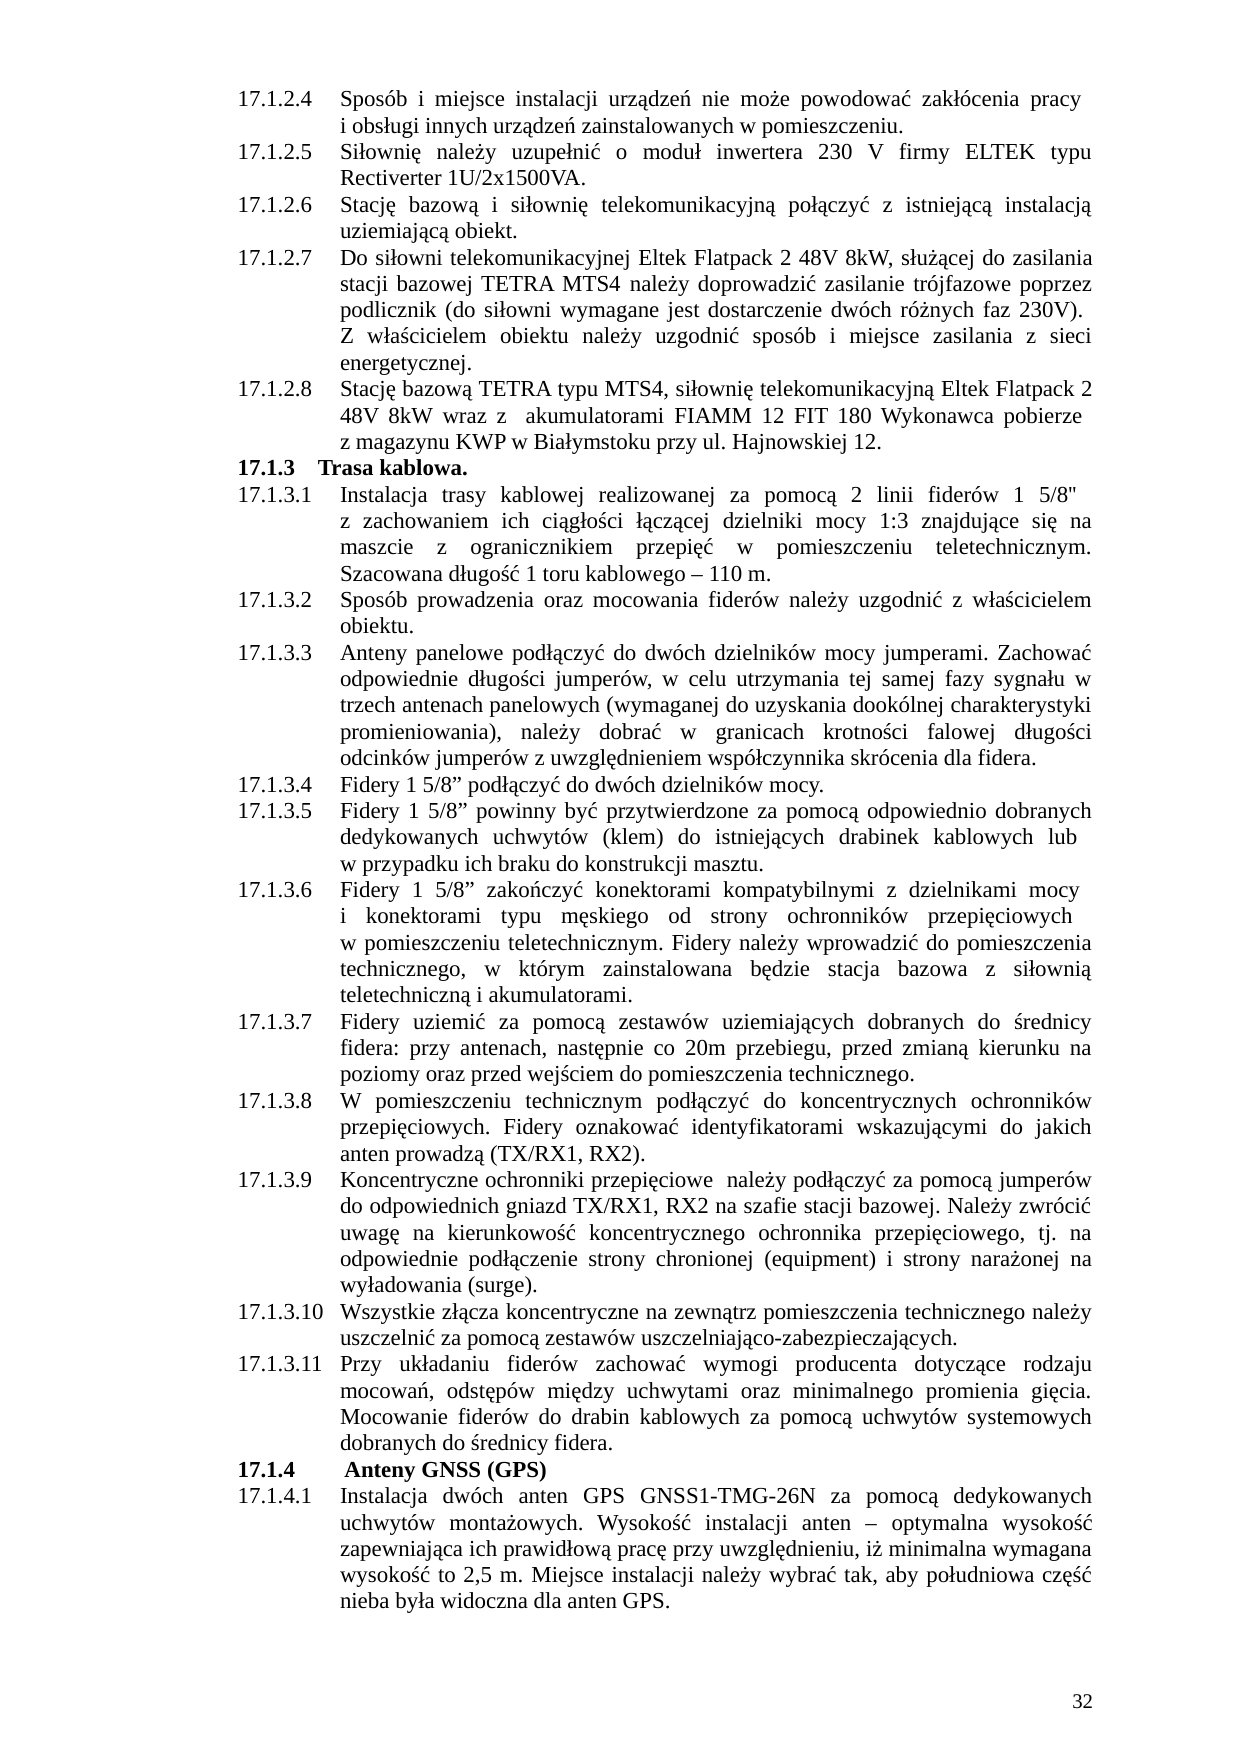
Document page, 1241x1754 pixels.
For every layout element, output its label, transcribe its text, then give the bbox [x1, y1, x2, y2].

list Fidery 1 5/8” podłączyć do dwóch dzielników mocy. [237, 771, 1093, 797]
list Instalacja dwóch anten GPS GNSS1-TMG-26N za pomocą dedykowanych uchwytów montażowych. Wysokość instalacji anten – optymalna wysokość zapewniająca ich prawidłową pracę przy uwzględnieniu, iż minimalna wymagana wysokość to 2,5 m. Miejsce instalacji należy wybrać tak, aby południowa część nieba była widoczna dla anten GPS. [237, 1482, 1093, 1614]
list Przy układaniu fiderów zachować wymogi producenta dotyczące rodzaju mocowań, odstępów między uchwytami oraz minimalnego promienia gięcia. Mocowanie fiderów do drabin kablowych za pomocą uchwytów systemowych dobranych do średnicy fidera. [237, 1350, 1093, 1456]
list Fidery 1 5/8” powinny być przytwierdzone za pomocą odpowiednio dobranych dedykowanych uchwytów (klem) do istniejących drabinek kablowych lub w przypadku ich braku do konstrukcji masztu. [237, 797, 1093, 876]
list Koncentryczne ochronniki przepięciowe należy podłączyć za pomocą jumperów do odpowiednich gniazd TX/RX1, RX2 na szafie stacji bazowej. Należy zwrócić uwagę na kierunkowość koncentrycznego ochronnika przepięciowego, tj. na odpowiednie podłączenie strony chronionej (equipment) i strony narażonej na wyładowania (surge). [237, 1166, 1093, 1298]
list Stację bazową i siłownię telekomunikacyjną połączyć z istniejącą instalacją uziemiającą obiekt. [237, 191, 1093, 243]
list Sposób prowadzenia oraz mocowania fiderów należy uzgodnić z właścicielem obiektu. [237, 586, 1093, 639]
list Anteny panelowe podłączyć do dwóch dzielników mocy jumperami. Zachować odpowiednie długości jumperów, w celu utrzymania tej samej fazy sygnału w trzech antenach panelowych (wymaganej do uzyskania dookólnej charakterystyki promieniowania), należy dobrać w granicach krotności falowej długości odcinków jumperów z uwzględnieniem współczynnika skrócenia dla fidera. [237, 639, 1093, 771]
list Trasa kablowa. [237, 454, 1093, 481]
list Instalacja trasy kablowej realizowanej za pomocą 2 linii fiderów 1 5/8'' z zachowaniem ich ciągłości łączącej dzielniki mocy 1:3 znajdujące się na maszcie z ogranicznikiem przepięć w pomieszczeniu teletechnicznym. Szacowana długość 1 toru kablowego – 110 m. [237, 481, 1093, 586]
list Stację bazową TETRA typu MTS4, siłownię telekomunikacyjną Eltek Flatpack 2 48V 8kW wraz z akumulatorami FIAMM 12 FIT 180 Wykonawca pobierze z magazynu KWP w Białymstoku przy ul. Hajnowskiej 12. [237, 375, 1093, 454]
list Fidery uziemić za pomocą zestawów uziemiających dobranych do średnicy fidera: przy antenach, następnie co 20m przebiegu, przed zmianą kierunku na poziomy oraz przed wejściem do pomieszczenia technicznego. [237, 1008, 1093, 1087]
list Sposób i miejsce instalacji urządzeń nie może powodować zakłócenia pracy i obsługi innych urządzeń zainstalowanych w pomieszczeniu. [237, 85, 1093, 138]
list Wszystkie złącza koncentryczne na zewnątrz pomieszczenia technicznego należy uszczelnić za pomocą zestawów uszczelniająco-zabezpieczających. [237, 1298, 1093, 1350]
list Siłownię należy uzupełnić o moduł inwertera 230 V firmy ELTEK typu Rectiverter 1U/2x1500VA. [237, 138, 1093, 191]
list Anteny GNSS (GPS) [237, 1456, 1093, 1482]
list Fidery 1 5/8” zakończyć konektorami kompatybilnymi z dzielnikami mocy i konektorami typu męskiego od strony ochronników przepięciowych w pomieszczeniu teletechnicznym. Fidery należy wprowadzić do pomieszczenia technicznego, w którym zainstalowana będzie stacja bazowa z siłownią teletechniczną i akumulatorami. [237, 876, 1093, 1008]
list W pomieszczeniu technicznym podłączyć do koncentrycznych ochronników przepięciowych. Fidery oznakować identyfikatorami wskazującymi do jakich anten prowadzą (TX/RX1, RX2). [237, 1087, 1093, 1166]
list Do siłowni telekomunikacyjnej Eltek Flatpack 2 48V 8kW, służącej do zasilania stacji bazowej TETRA MTS4 należy doprowadzić zasilanie trójfazowe poprzez podlicznik (do siłowni wymagane jest dostarczenie dwóch różnych faz 230V). Z właścicielem obiektu należy uzgodnić sposób i miejsce zasilania z sieci energetycznej. [237, 243, 1093, 375]
